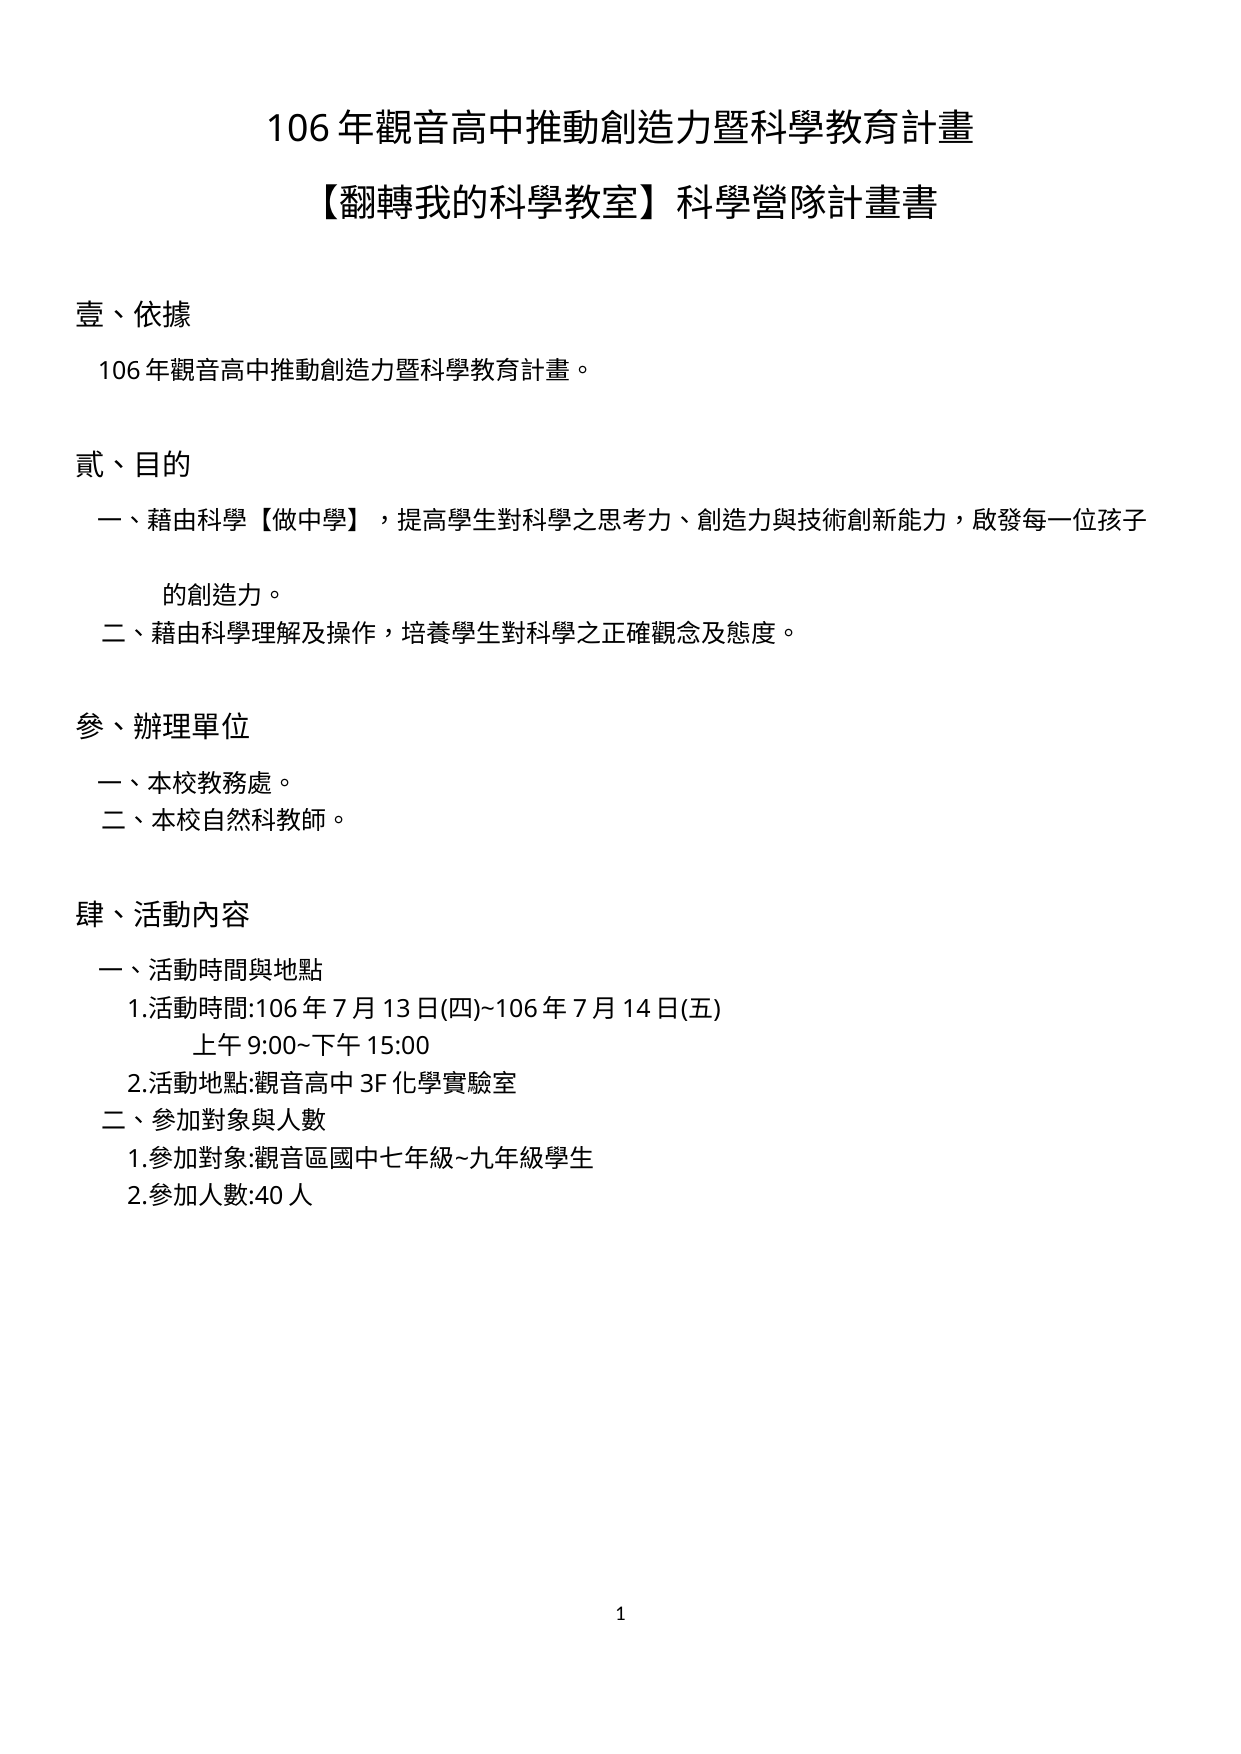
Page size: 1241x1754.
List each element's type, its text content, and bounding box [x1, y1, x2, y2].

text 一、本校教務處。 [75, 762, 1165, 800]
text 1.參加對象:觀音區國中七年級~九年級學生 [75, 1137, 1165, 1175]
text 106年觀音高中推動創造力暨科學教育計畫。 [75, 350, 1165, 387]
text 二、本校自然科教師。 [75, 800, 1165, 837]
text 106年觀音高中推動創造力暨科學教育計畫 [75, 87, 1165, 162]
text 一、活動時間與地點 [75, 950, 1165, 987]
text 肆、活動內容 [75, 875, 1165, 950]
text 二、參加對象與人數 [75, 1100, 1165, 1137]
text 【翻轉我的科學教室】科學營隊計畫書 [75, 162, 1165, 237]
text 2.參加人數:40人 [75, 1175, 1165, 1212]
text 壹、依據 [75, 275, 1165, 350]
text 2.活動地點:觀音高中3F化學實驗室 [75, 1062, 1165, 1100]
text 貳、目的 [75, 425, 1165, 500]
text 1.活動時間:106年7月13日(四)~106年7月14日(五) 上午9:00~下午15:00 [75, 987, 1165, 1062]
text 參、辦理單位 [75, 687, 1165, 762]
text 二、藉由科學理解及操作，培養學生對科學之正確觀念及態度。 [75, 612, 1165, 650]
text 一、藉由科學【做中學】，提高學生對科學之思考力、創造力與技術創新能力，啟發每一位孩子 的創造力。 [75, 500, 1165, 612]
